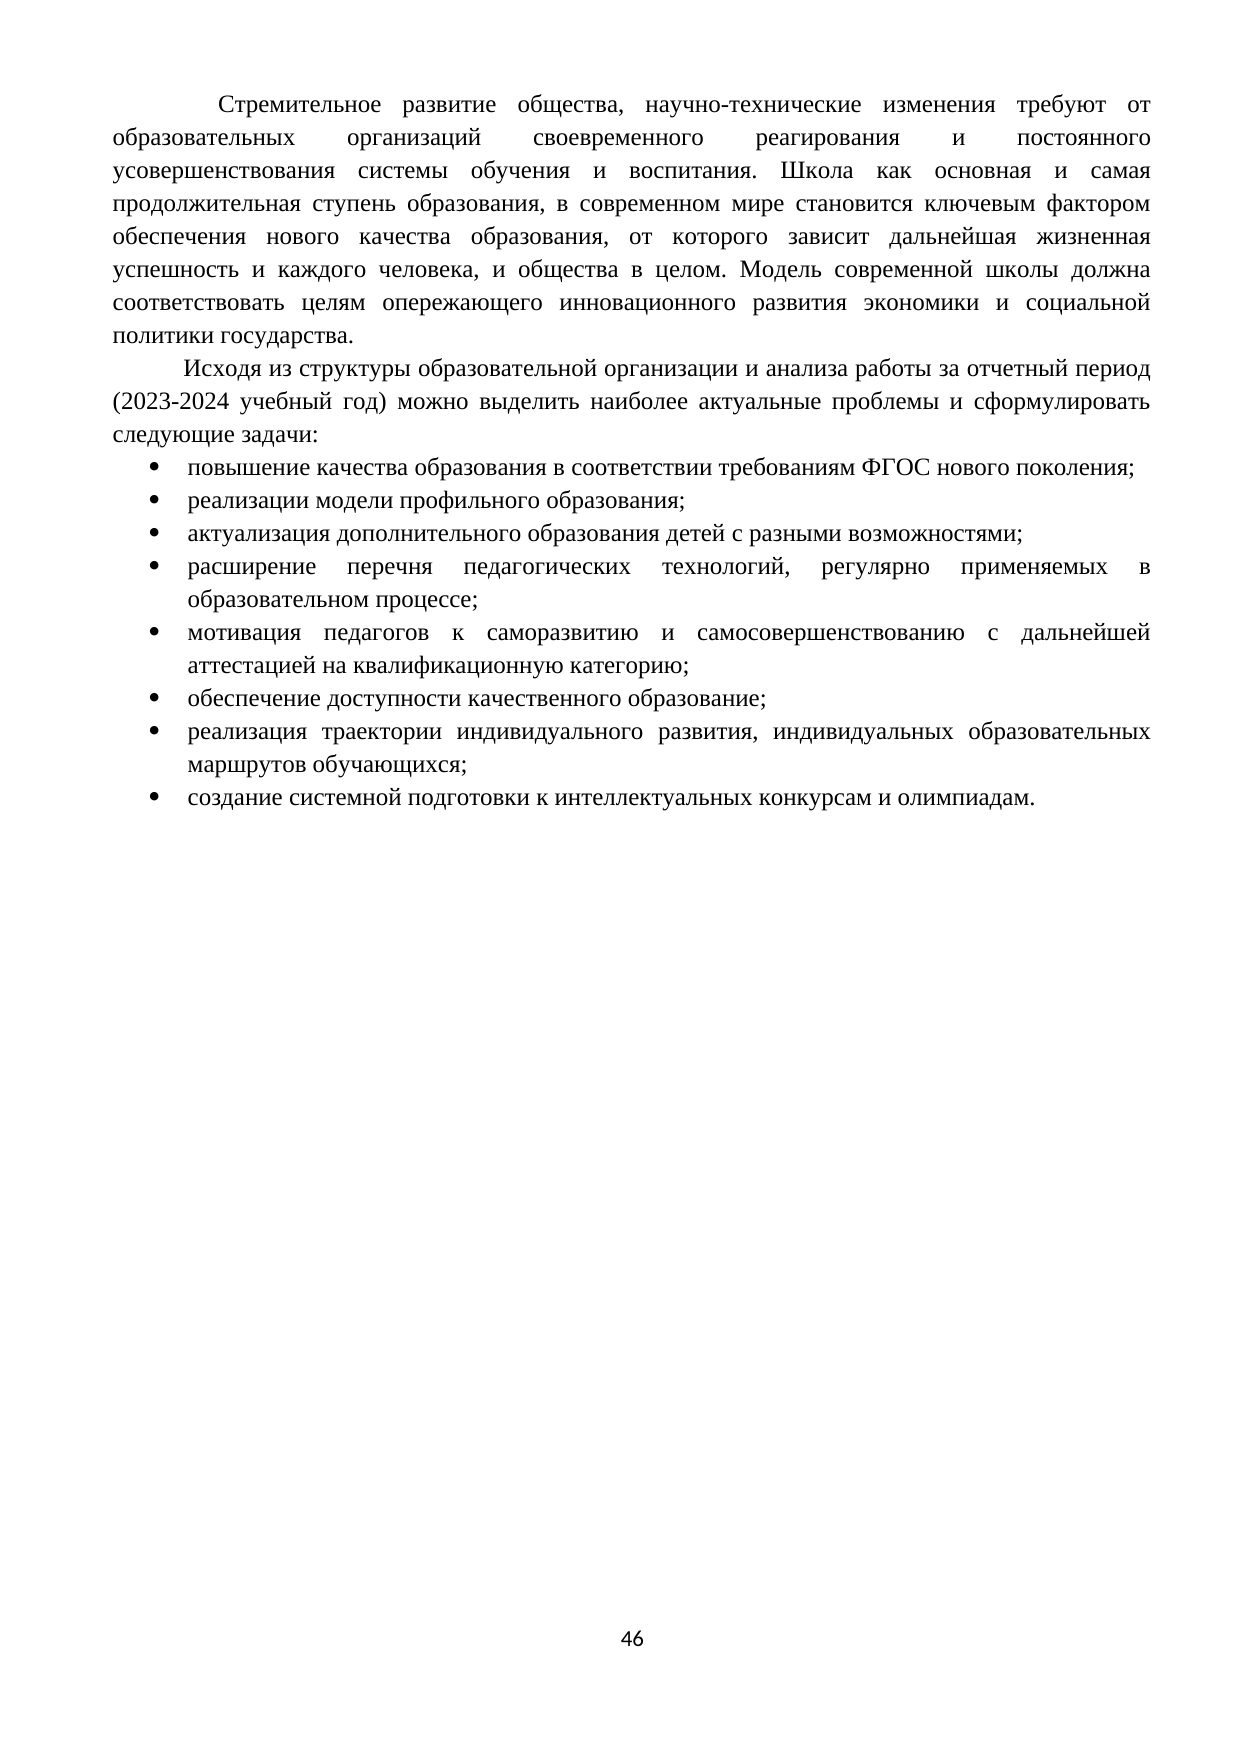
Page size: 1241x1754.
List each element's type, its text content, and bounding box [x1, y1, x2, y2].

list создание системной подготовки к интеллектуальных конкурсам и олимпиадам. [150, 782, 1152, 811]
list реализация траектории индивидуального развития, индивидуальных образовательных маршрутов обучающихся; [150, 716, 1152, 778]
list актуализация дополнительного образования детей с разными возможностями; [150, 518, 1152, 547]
text Исходя из структуры образовательной организации и анализа работы за отчетный период (2023-2024 учебный год) можно выделить наиболее актуальные проблемы и сформулировать следующие задачи: [112, 353, 1152, 448]
list расширение перечня педагогических технологий, регулярно применяемых в образовательном процессе; [150, 551, 1152, 613]
list обеспечение доступности качественного образование; [150, 683, 1152, 712]
text Стремительное развитие общества, научно-технические изменения требуют от образовательных организаций своевременного реагирования и постоянного усовершенствования системы обучения и воспитания. Школа как основная и самая продолжительная ступень образования, в современном мире становится ключевым фактором обеспечения нового качества образования, от которого зависит дальнейшая жизненная успешность и каждого человека, и общества в целом. Модель современной школы должна соответствовать целям опережающего инновационного развития экономики и социальной политики государства. [112, 89, 1152, 181]
list мотивация педагогов к саморазвитию и самосовершенствованию с дальнейшей аттестацией на квалификационную категорию; [150, 617, 1152, 679]
text Стремительное развитие общества, научно-технические изменения требуют от образовательных организаций своевременного реагирования и постоянного усовершенствования системы обучения и воспитания. Школа как основная и самая продолжительная ступень образования, в современном мире становится ключевым фактором обеспечения нового качества образования, от которого зависит дальнейшая жизненная успешность и каждого человека, и общества в целом. Модель современной школы должна соответствовать целям опережающего инновационного развития экономики и социальной политики государства. [112, 211, 1152, 280]
text Стремительное развитие общества, научно-технические изменения требуют от образовательных организаций своевременного реагирования и постоянного усовершенствования системы обучения и воспитания. Школа как основная и самая продолжительная ступень образования, в современном мире становится ключевым фактором обеспечения нового качества образования, от которого зависит дальнейшая жизненная успешность и каждого человека, и общества в целом. Модель современной школы должна соответствовать целям опережающего инновационного развития экономики и социальной политики государства. [112, 281, 1152, 348]
list реализации модели профильного образования; [150, 485, 1152, 514]
list повышение качества образования в соответствии требованиям ФГОС нового поколения; [150, 452, 1152, 481]
